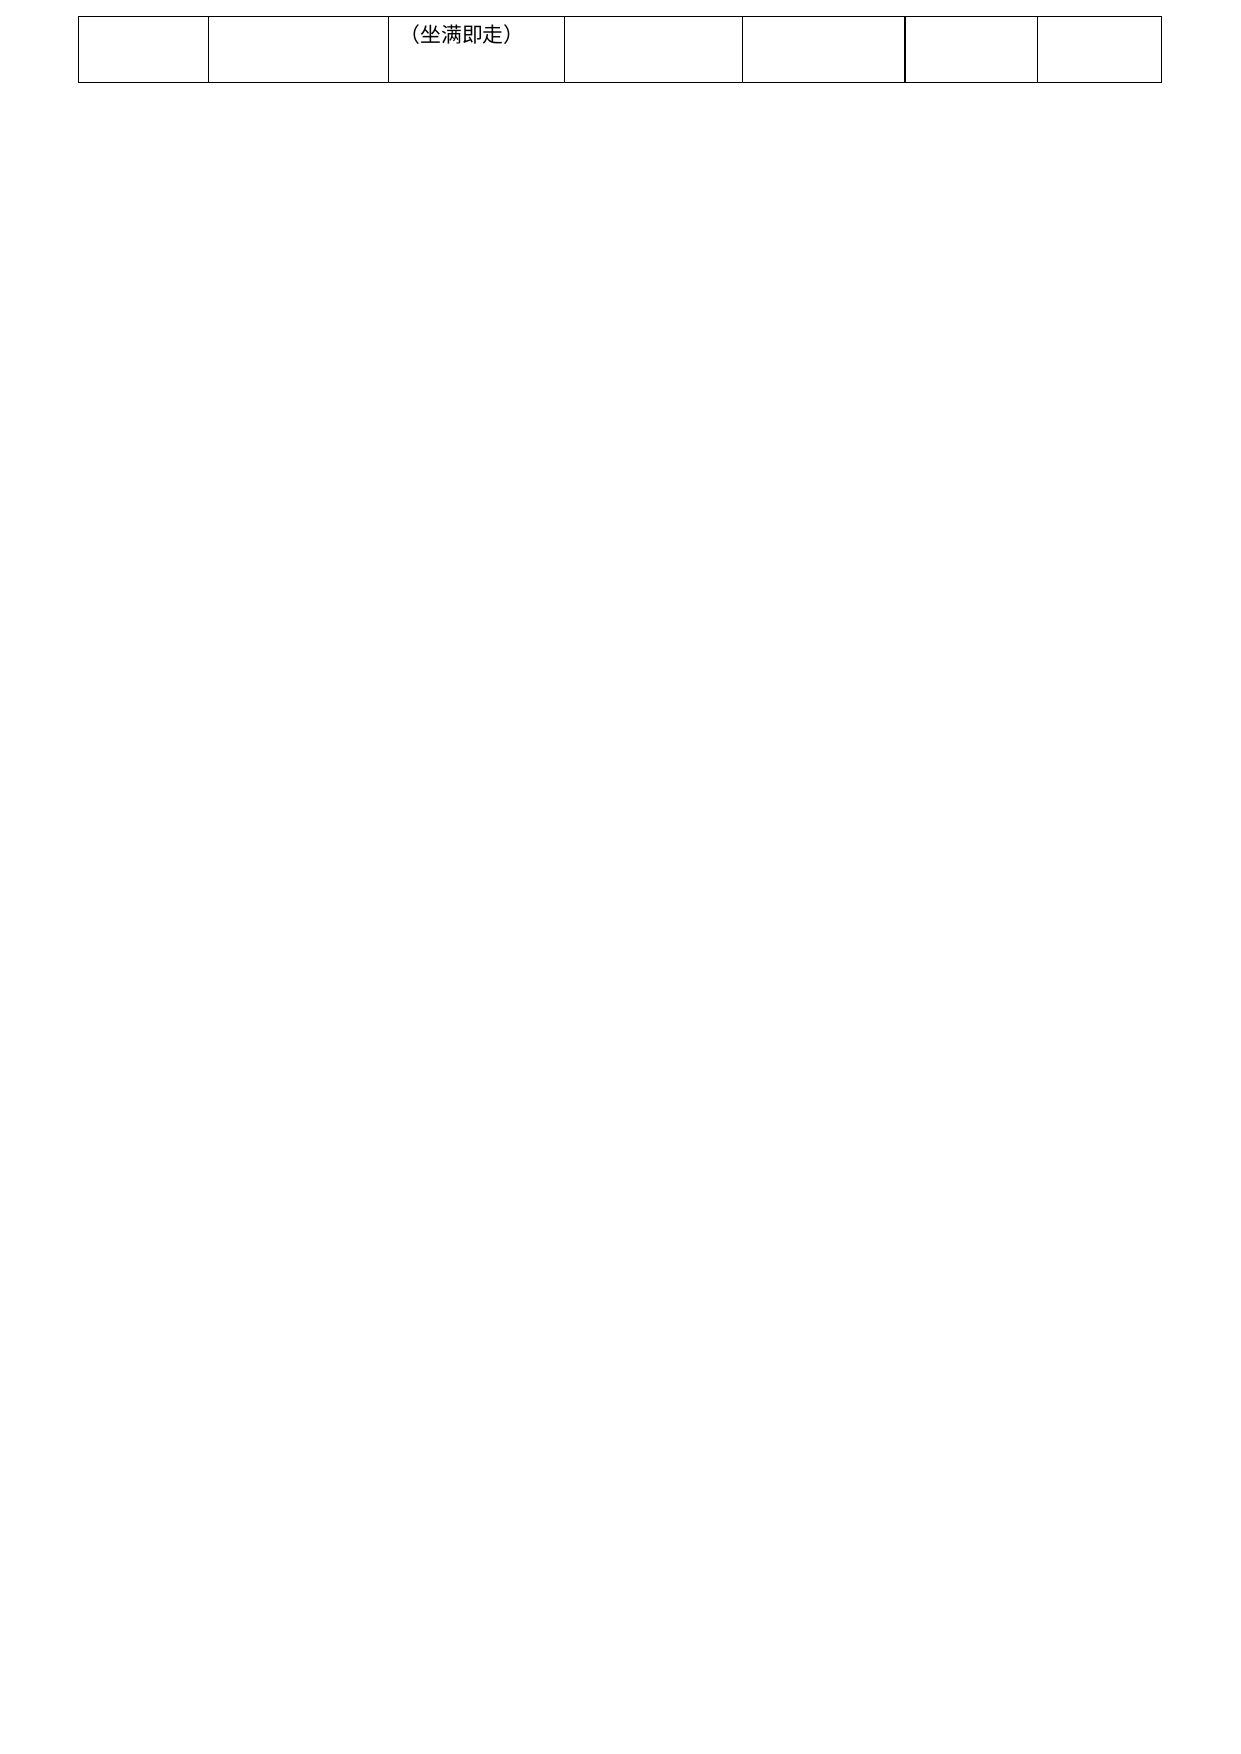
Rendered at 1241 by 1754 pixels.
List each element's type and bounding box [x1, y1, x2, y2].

table_cell [389, 17, 564, 82]
